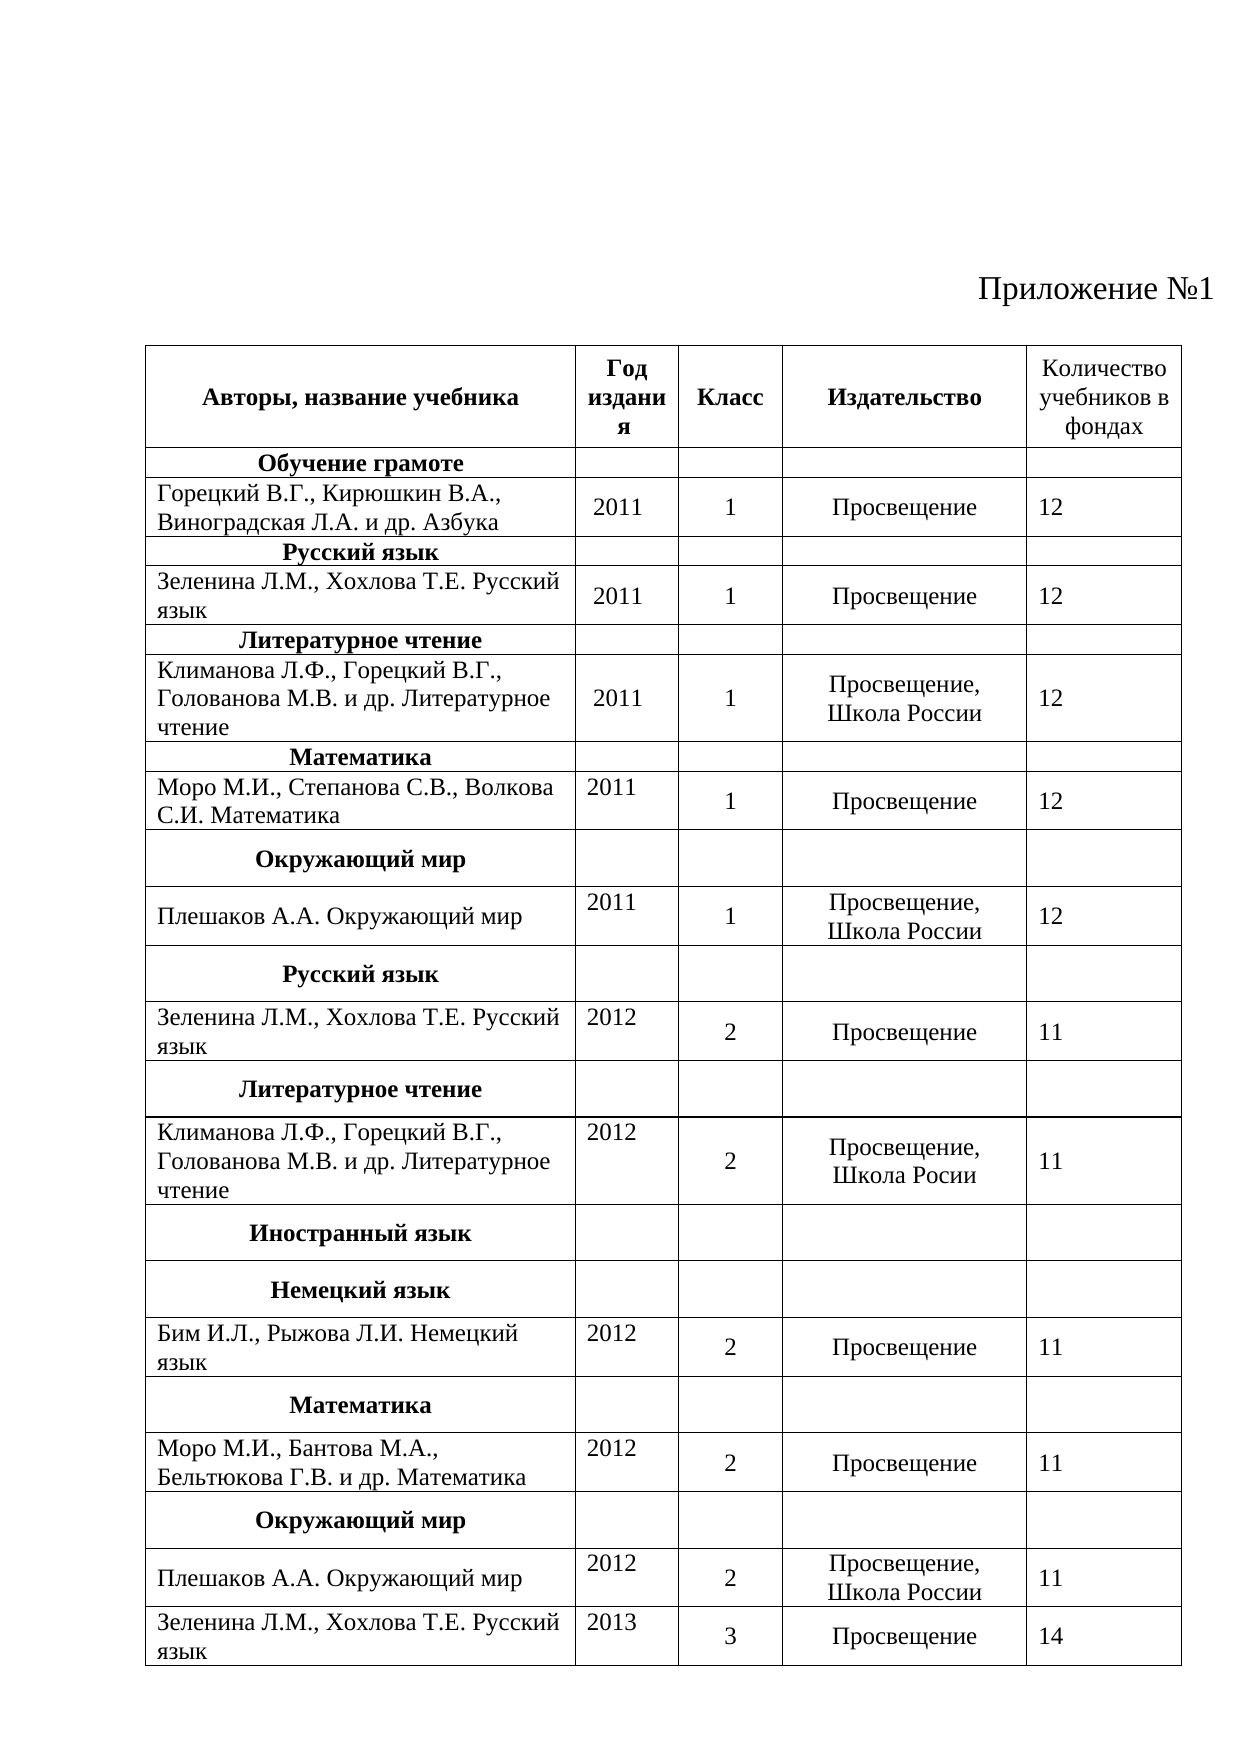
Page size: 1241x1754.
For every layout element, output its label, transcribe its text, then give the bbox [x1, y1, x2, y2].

text Приложение №1 [147, 268, 1215, 307]
table_cell Просвещение, Школа Росии [783, 1118, 1026, 1204]
table_cell [679, 537, 782, 565]
table_cell 12 [1027, 887, 1181, 944]
table_cell 12 [1027, 655, 1181, 741]
table_cell 2012 [576, 1002, 678, 1060]
table_cell [576, 1205, 678, 1260]
table_cell [576, 625, 678, 654]
table_cell 12 [1027, 772, 1181, 829]
table_cell [783, 1205, 1026, 1260]
table_cell [679, 830, 782, 886]
table_cell [576, 742, 678, 771]
table_cell Иностранный язык [146, 1205, 575, 1260]
table_cell Просвещение, Школа России [783, 655, 1026, 741]
table_cell 2011 [576, 772, 678, 829]
table_cell 1 [679, 772, 782, 829]
table_cell Просвещение [783, 1002, 1026, 1060]
table_cell Просвещение [783, 1607, 1026, 1664]
table_cell [783, 1377, 1026, 1432]
table_cell [783, 1261, 1026, 1317]
table_cell 11 [1027, 1002, 1181, 1060]
table_cell [576, 830, 678, 886]
table_cell [679, 1261, 782, 1317]
table_cell Климанова Л.Ф., Горецкий В.Г., Голованова М.В. и др. Литературное чтение [146, 1118, 575, 1204]
table_cell Математика [146, 742, 575, 771]
table_cell 2 [679, 1118, 782, 1204]
table_cell [1027, 1061, 1181, 1116]
table_cell [1027, 946, 1181, 1001]
table_cell 12 [1027, 566, 1181, 624]
table_cell 2013 [576, 1607, 678, 1664]
table_cell 2011 [576, 655, 678, 741]
table_cell 11 [1027, 1433, 1181, 1491]
table_cell [679, 1377, 782, 1432]
table_cell [783, 742, 1026, 771]
table_cell Моро М.И., Бантова М.А., Бельтюкова Г.В. и др. Математика [146, 1433, 575, 1491]
table_cell [679, 946, 782, 1001]
table_cell 11 [1027, 1318, 1181, 1376]
table_cell [576, 1377, 678, 1432]
table_cell Горецкий В.Г., Кирюшкин В.А., Виноградская Л.А. и др. Азбука [146, 478, 575, 536]
table_cell [1027, 830, 1181, 886]
table_cell 1 [679, 887, 782, 944]
table_cell [1027, 448, 1181, 477]
table_cell 2 [679, 1002, 782, 1060]
table_cell [783, 1492, 1026, 1547]
table_cell 2012 [576, 1549, 678, 1606]
table_cell [783, 448, 1026, 477]
table_cell Литературное чтение [146, 625, 575, 654]
table_cell Просвещение [783, 1318, 1026, 1376]
table_cell Бим И.Л., Рыжова Л.И. Немецкий язык [146, 1318, 575, 1376]
table_cell Просвещение [783, 1433, 1026, 1491]
table_cell Просвещение, Школа России [783, 1549, 1026, 1606]
table_cell [1027, 1492, 1181, 1547]
table_cell [1027, 742, 1181, 771]
table_cell [576, 1261, 678, 1317]
table_cell Просвещение, Школа России [783, 887, 1026, 944]
table_cell [679, 1205, 782, 1260]
table_cell [576, 1492, 678, 1547]
table_cell Обучение грамоте [146, 448, 575, 477]
table_cell Литературное чтение [146, 1061, 575, 1116]
table_cell [783, 946, 1026, 1001]
table_cell 2011 [576, 566, 678, 624]
table_cell Просвещение [783, 478, 1026, 536]
table_cell [1027, 1205, 1181, 1260]
table_cell [679, 625, 782, 654]
table_cell 12 [1027, 478, 1181, 536]
table_cell Окружающий мир [146, 1492, 575, 1547]
table_cell Просвещение [783, 772, 1026, 829]
table_cell Немецкий язык [146, 1261, 575, 1317]
table_cell 2012 [576, 1318, 678, 1376]
table_cell [1027, 537, 1181, 565]
table_cell Математика [146, 1377, 575, 1432]
table_cell 1 [679, 566, 782, 624]
table_header Издательство [783, 346, 1026, 447]
table_cell 2012 [576, 1118, 678, 1204]
table_cell 11 [1027, 1118, 1181, 1204]
table_cell 11 [1027, 1549, 1181, 1606]
table_cell Русский язык [146, 537, 575, 565]
table_cell [679, 448, 782, 477]
table_cell [576, 448, 678, 477]
table_cell 14 [1027, 1607, 1181, 1664]
table_cell [783, 830, 1026, 886]
table_header Авторы, название учебника [146, 346, 575, 447]
table_cell 2011 [576, 478, 678, 536]
table_cell Русский язык [146, 946, 575, 1001]
table_cell 2 [679, 1549, 782, 1606]
table_cell Моро М.И., Степанова С.В., Волкова С.И. Математика [146, 772, 575, 829]
table_cell [679, 742, 782, 771]
table_cell 2012 [576, 1433, 678, 1491]
table_cell [1027, 1377, 1181, 1432]
table_cell 2011 [576, 887, 678, 944]
table_cell Климанова Л.Ф., Горецкий В.Г., Голованова М.В. и др. Литературное чтение [146, 655, 575, 741]
table_cell 1 [679, 655, 782, 741]
table_cell [1027, 625, 1181, 654]
table_cell [576, 1061, 678, 1116]
table_cell 2 [679, 1318, 782, 1376]
table_cell [783, 537, 1026, 565]
table_cell [783, 1061, 1026, 1116]
table_header Год издания [576, 346, 678, 447]
table_cell [576, 537, 678, 565]
table_cell Окружающий мир [146, 830, 575, 886]
table_cell Просвещение [783, 566, 1026, 624]
table_cell [783, 625, 1026, 654]
table_cell [679, 1492, 782, 1547]
table_header Класс [679, 346, 782, 447]
table_cell Зеленина Л.М., Хохлова Т.Е. Русский язык [146, 566, 575, 624]
table_cell Зеленина Л.М., Хохлова Т.Е. Русский язык [146, 1002, 575, 1060]
table_header Количество учебников в фондах [1027, 346, 1181, 447]
table_cell Зеленина Л.М., Хохлова Т.Е. Русский язык [146, 1607, 575, 1664]
table_cell Плешаков А.А. Окружающий мир [146, 1549, 575, 1606]
table_cell [576, 946, 678, 1001]
table_cell 2 [679, 1433, 782, 1491]
table_cell Плешаков А.А. Окружающий мир [146, 887, 575, 944]
table_cell [1027, 1261, 1181, 1317]
table_cell 3 [679, 1607, 782, 1664]
table_cell 1 [679, 478, 782, 536]
table_cell [679, 1061, 782, 1116]
